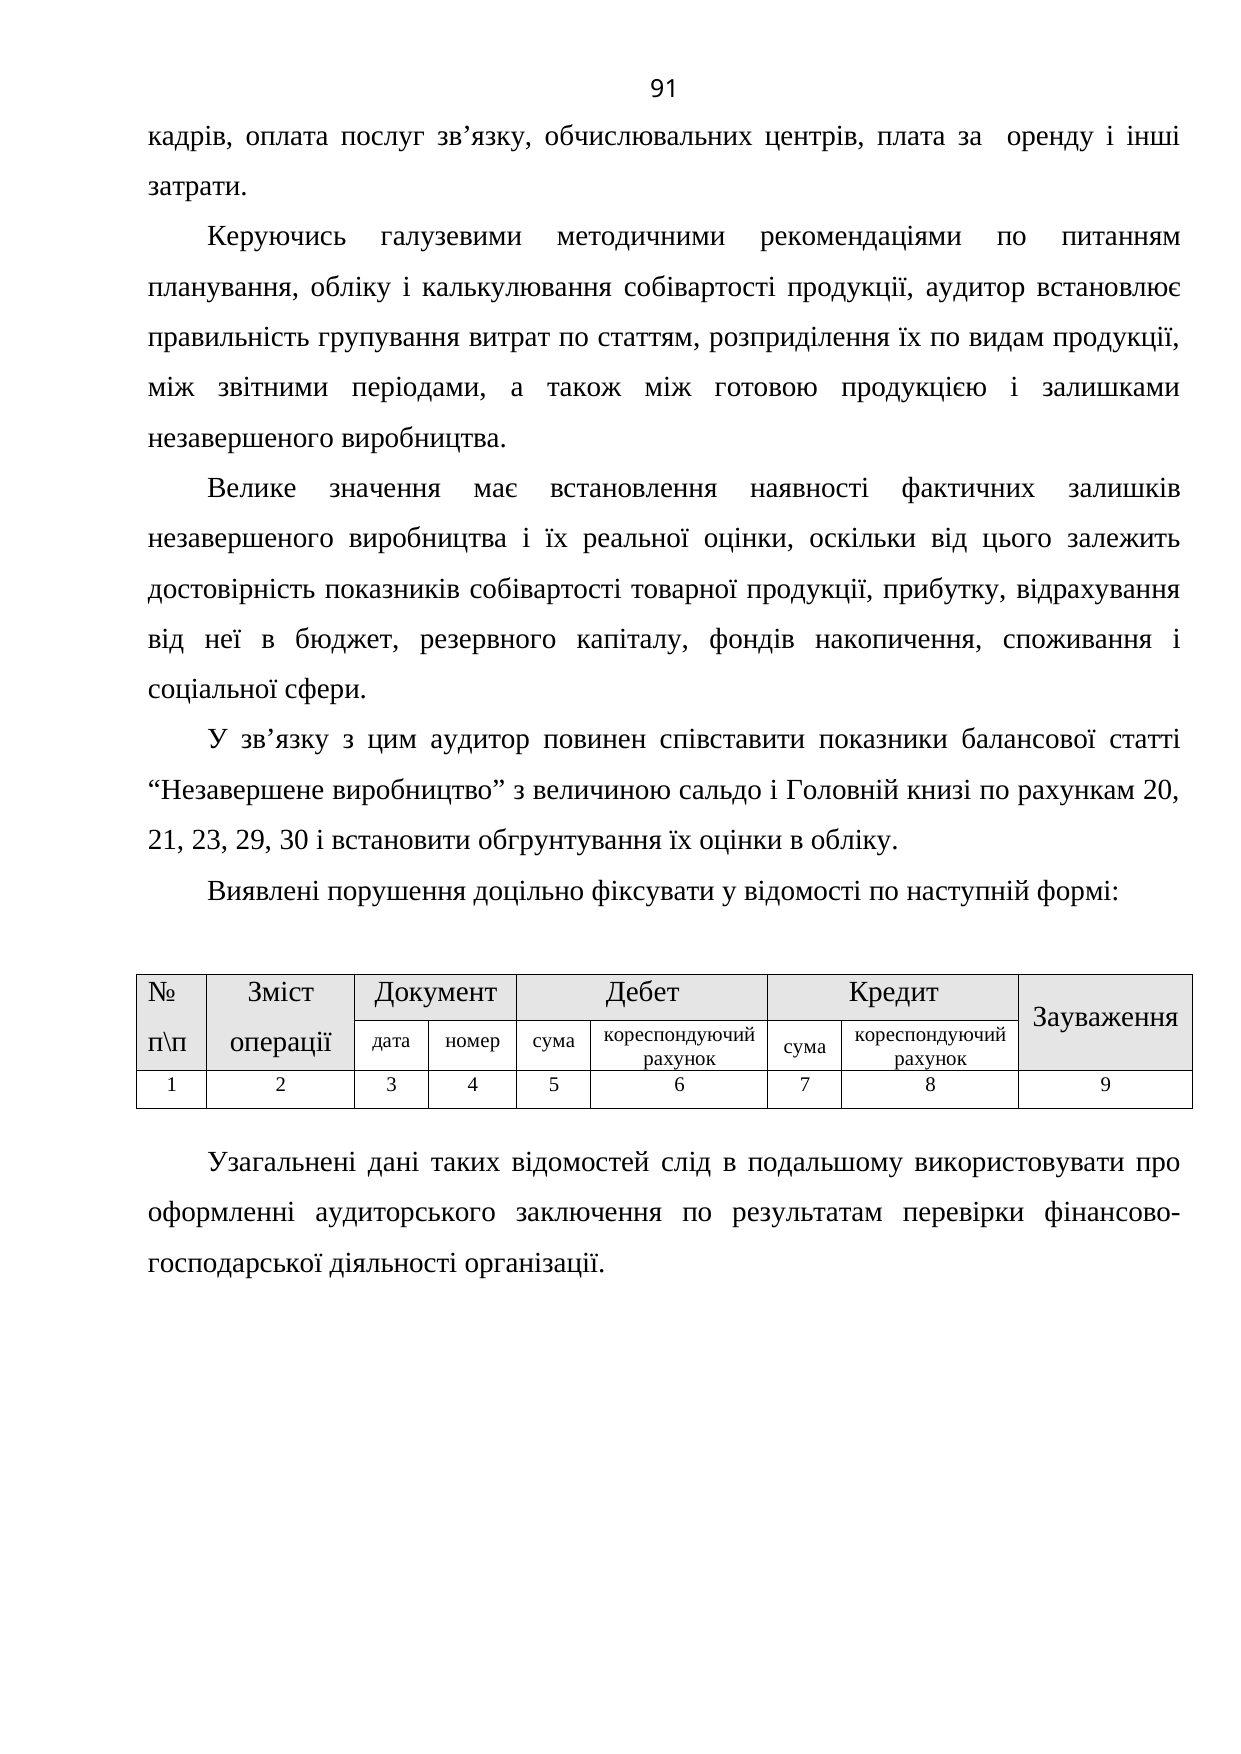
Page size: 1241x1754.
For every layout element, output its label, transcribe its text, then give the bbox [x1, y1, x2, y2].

table_header Зміст операції [207, 975, 354, 1070]
table_cell 2 [207, 1071, 354, 1107]
table_cell 8 [842, 1071, 1018, 1107]
table_cell 3 [355, 1071, 428, 1107]
table_cell дата [355, 1021, 428, 1070]
table_cell 9 [1019, 1071, 1192, 1107]
table_header Кредит [768, 975, 1018, 1020]
text Виявлені порушення доцільно фіксувати у відомості по наступній формі: [148, 873, 1181, 906]
text Узагальнені дані таких відомостей слід в подальшому використовувати про оформленні аудиторського заключення по результатам перевірки фінансово-господарської діяльності організації. [148, 1144, 1181, 1279]
text Велике значення має встановлення наявності фактичних залишків незавершеного виробництва і їх реальної оцінки, оскільки від цього залежить достовірність показників собівартості товарної продукції, прибутку, відрахування від неї в бюджет, резервного капіталу, фондів накопичення, споживання і соціальної сфери. [148, 470, 1181, 705]
table_cell 6 [591, 1071, 767, 1107]
table_cell 1 [137, 1071, 206, 1107]
table_header Документ [355, 975, 516, 1020]
text Керуючись галузевими методичними рекомендаціями по питанням планування, обліку і калькулювання собівартості продукції, аудитор встановлює правильність групування витрат по статтям, розприділення їх по видам продукції, між звітними періодами, а також між готовою продукцією і залишками незавершеного виробництва. [148, 219, 1181, 453]
table_cell кореспондуючий рахунок [842, 1021, 1018, 1070]
table_cell 4 [429, 1071, 516, 1107]
table_header Зауваження [1019, 975, 1192, 1070]
table_cell 7 [768, 1071, 841, 1107]
table_cell сума [768, 1021, 841, 1070]
table_cell 5 [517, 1071, 590, 1107]
table_header № п\п [137, 975, 206, 1070]
table_cell кореспондуючий рахунок [591, 1021, 767, 1070]
table_header Дебет [517, 975, 767, 1020]
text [148, 118, 1181, 202]
table_cell сума [517, 1021, 590, 1070]
text У зв’язку з цим аудитор повинен співставити показники балансової статті “Незавершене виробництво” з величиною сальдо і Головній книзі по рахункам 20, 21, 23, 29, 30 і встановити обгрунтування їх оцінки в обліку. [148, 722, 1181, 856]
table_cell номер [429, 1021, 516, 1070]
